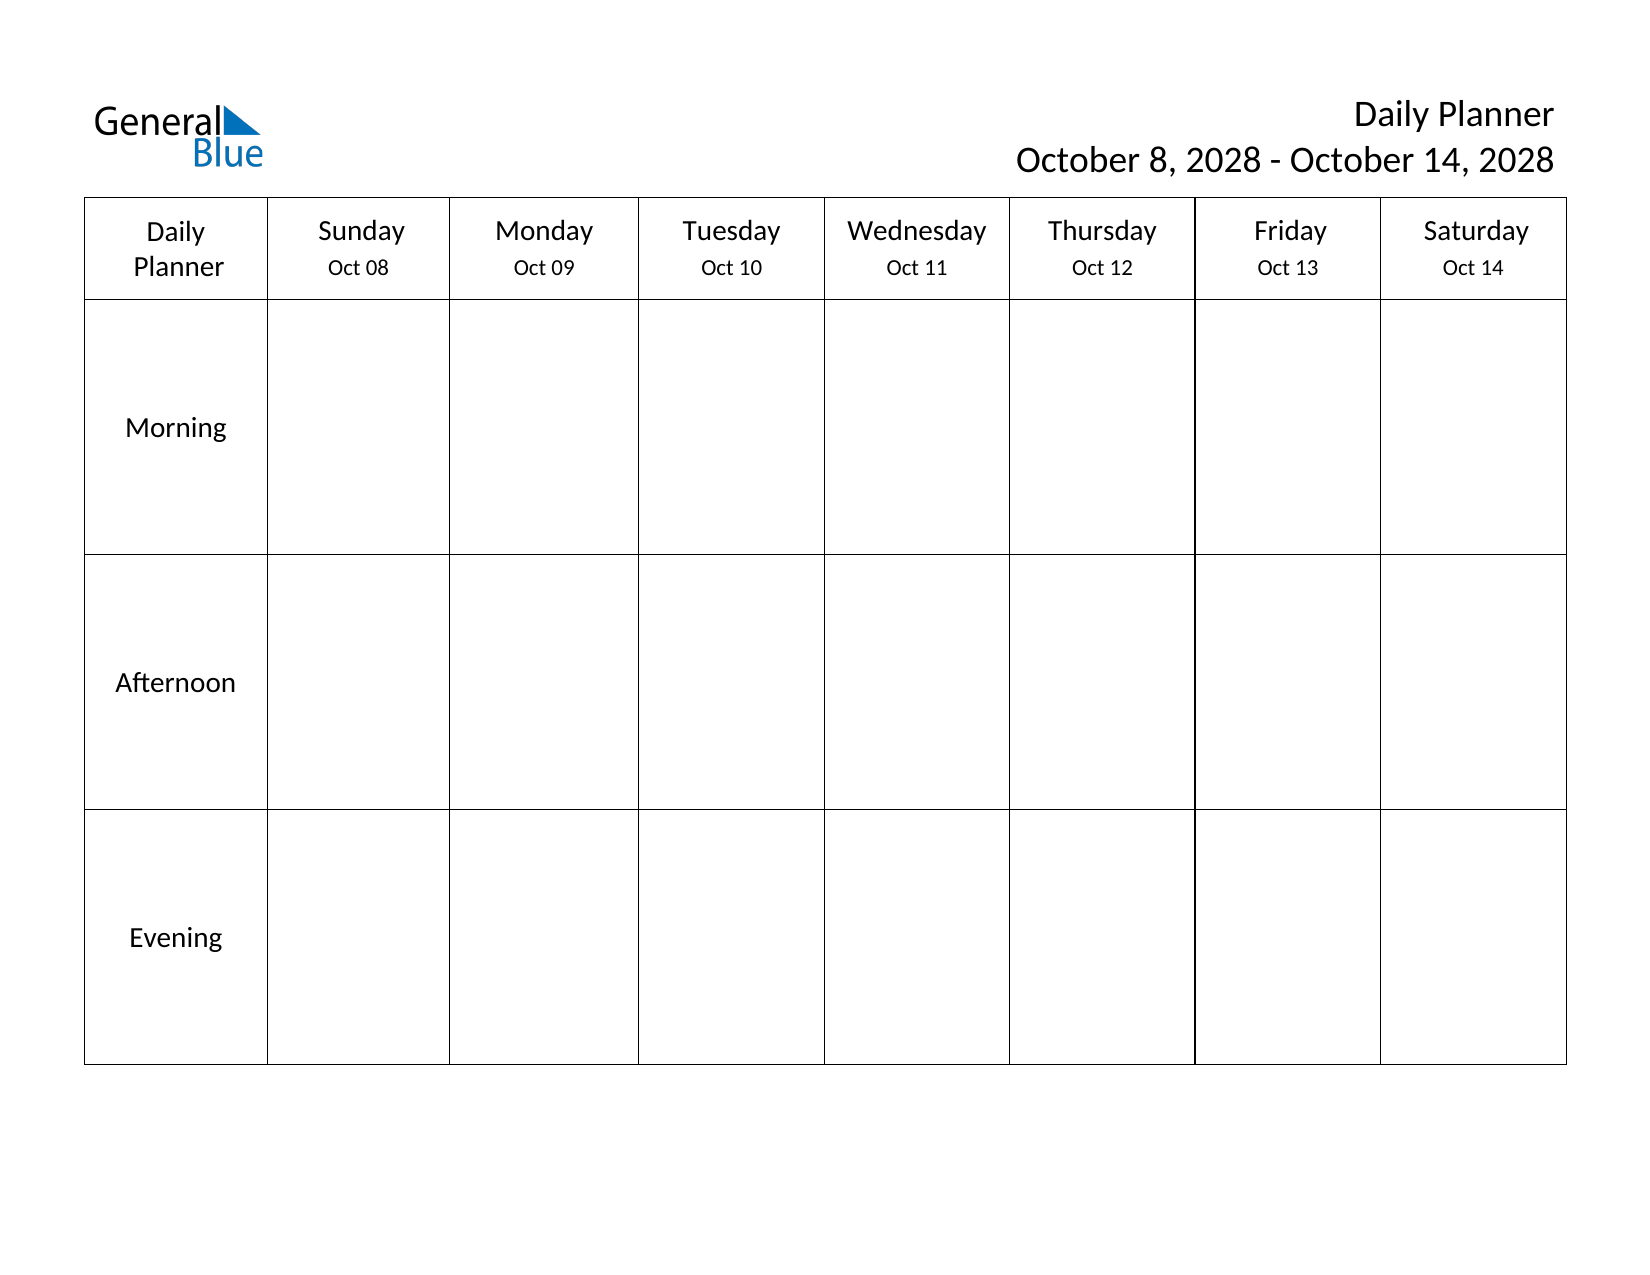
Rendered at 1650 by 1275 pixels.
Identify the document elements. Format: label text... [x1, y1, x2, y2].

table_header Daily Planner October 8, 2028 - October 14, 2028 [449, 75, 1566, 197]
table_cell [825, 555, 1009, 809]
table_cell [639, 810, 824, 1064]
table_cell [268, 555, 449, 809]
table_cell Thursday Oct 12 [1010, 198, 1194, 299]
table_cell [1010, 810, 1194, 1064]
table_cell [1010, 555, 1194, 809]
table_cell [1381, 555, 1566, 809]
table_cell [1381, 300, 1566, 554]
table_cell [450, 300, 638, 554]
table_cell [639, 300, 824, 554]
table_cell Daily Planner [85, 198, 267, 299]
table_cell Evening [85, 810, 267, 1064]
table_cell [1196, 300, 1380, 554]
picture [95, 105, 263, 167]
table_cell Wednesday Oct 11 [825, 198, 1009, 299]
table_cell Morning [85, 300, 267, 554]
table_cell [1196, 555, 1380, 809]
table_cell Tuesday Oct 10 [639, 198, 824, 299]
table_cell [825, 810, 1009, 1064]
table_header [84, 75, 449, 197]
table_cell [268, 810, 449, 1064]
table_cell [1010, 300, 1194, 554]
table_cell Sunday Oct 08 [268, 198, 449, 299]
table_cell [1196, 810, 1380, 1064]
table_cell Afternoon [85, 555, 267, 809]
table_cell [639, 555, 824, 809]
table_cell Saturday Oct 14 [1381, 198, 1566, 299]
table_cell [1381, 810, 1566, 1064]
table_cell Friday Oct 13 [1196, 198, 1380, 299]
table_cell [825, 300, 1009, 554]
table_cell [450, 810, 638, 1064]
table_cell [268, 300, 449, 554]
table_cell [450, 555, 638, 809]
table_cell Monday Oct 09 [450, 198, 638, 299]
